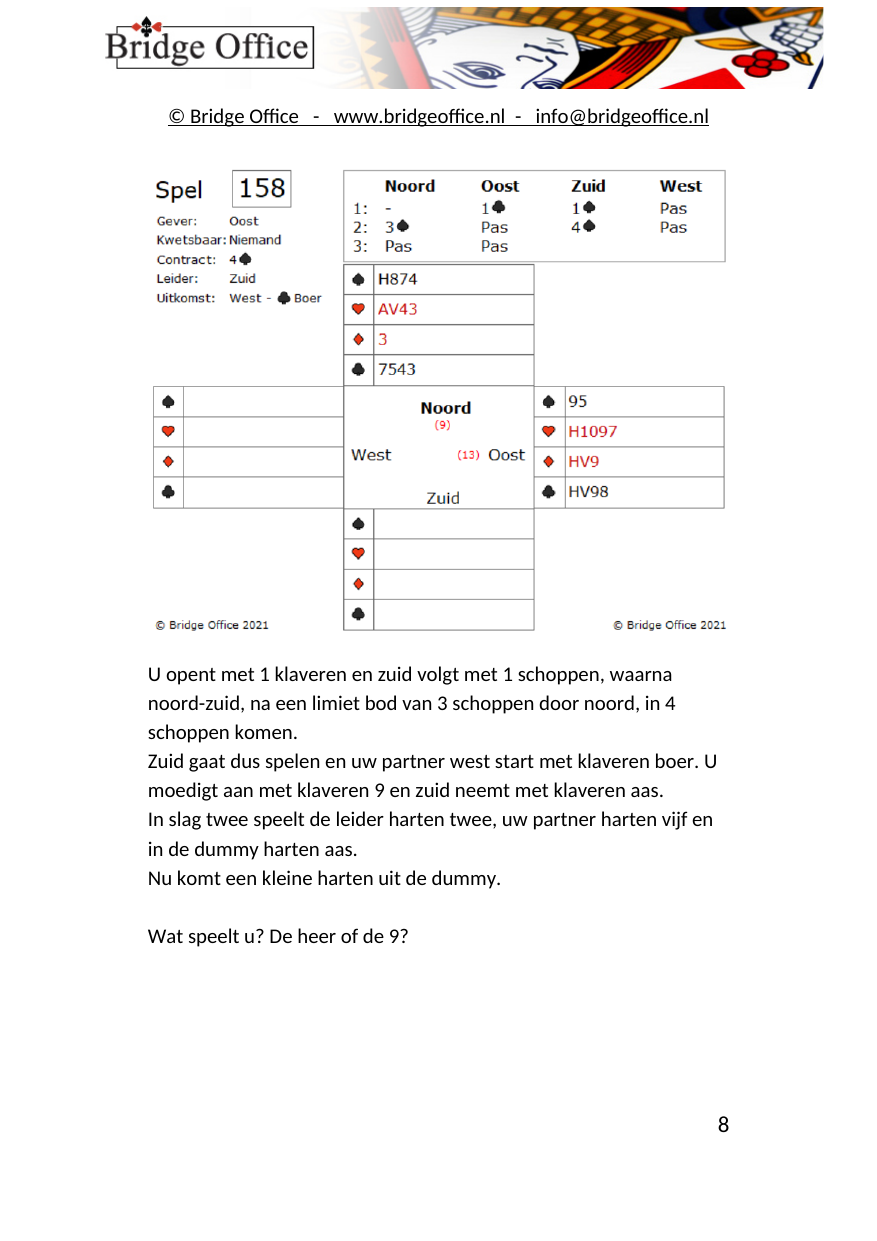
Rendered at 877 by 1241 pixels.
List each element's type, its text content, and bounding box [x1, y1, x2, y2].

picture [78, 7, 824, 89]
text U opent met 1 klaveren en zuid volgt met 1 schoppen, waarna noord-zuid, na een limiet bod van 3 schoppen door noord, in 4 schoppen komen. [148, 661, 729, 744]
text Nu komt een kleine harten uit de dummy. [148, 865, 729, 890]
text Wat speelt u? De heer of de 9? [148, 923, 729, 949]
picture [147, 162, 730, 636]
text Zuid gaat dus spelen en uw partner west start met klaveren boer. U moedigt aan met klaveren 9 en zuid neemt met klaveren aas. [148, 748, 729, 803]
text In slag twee speelt de leider harten twee, uw partner harten vijf en in de dummy harten aas. [148, 807, 729, 861]
